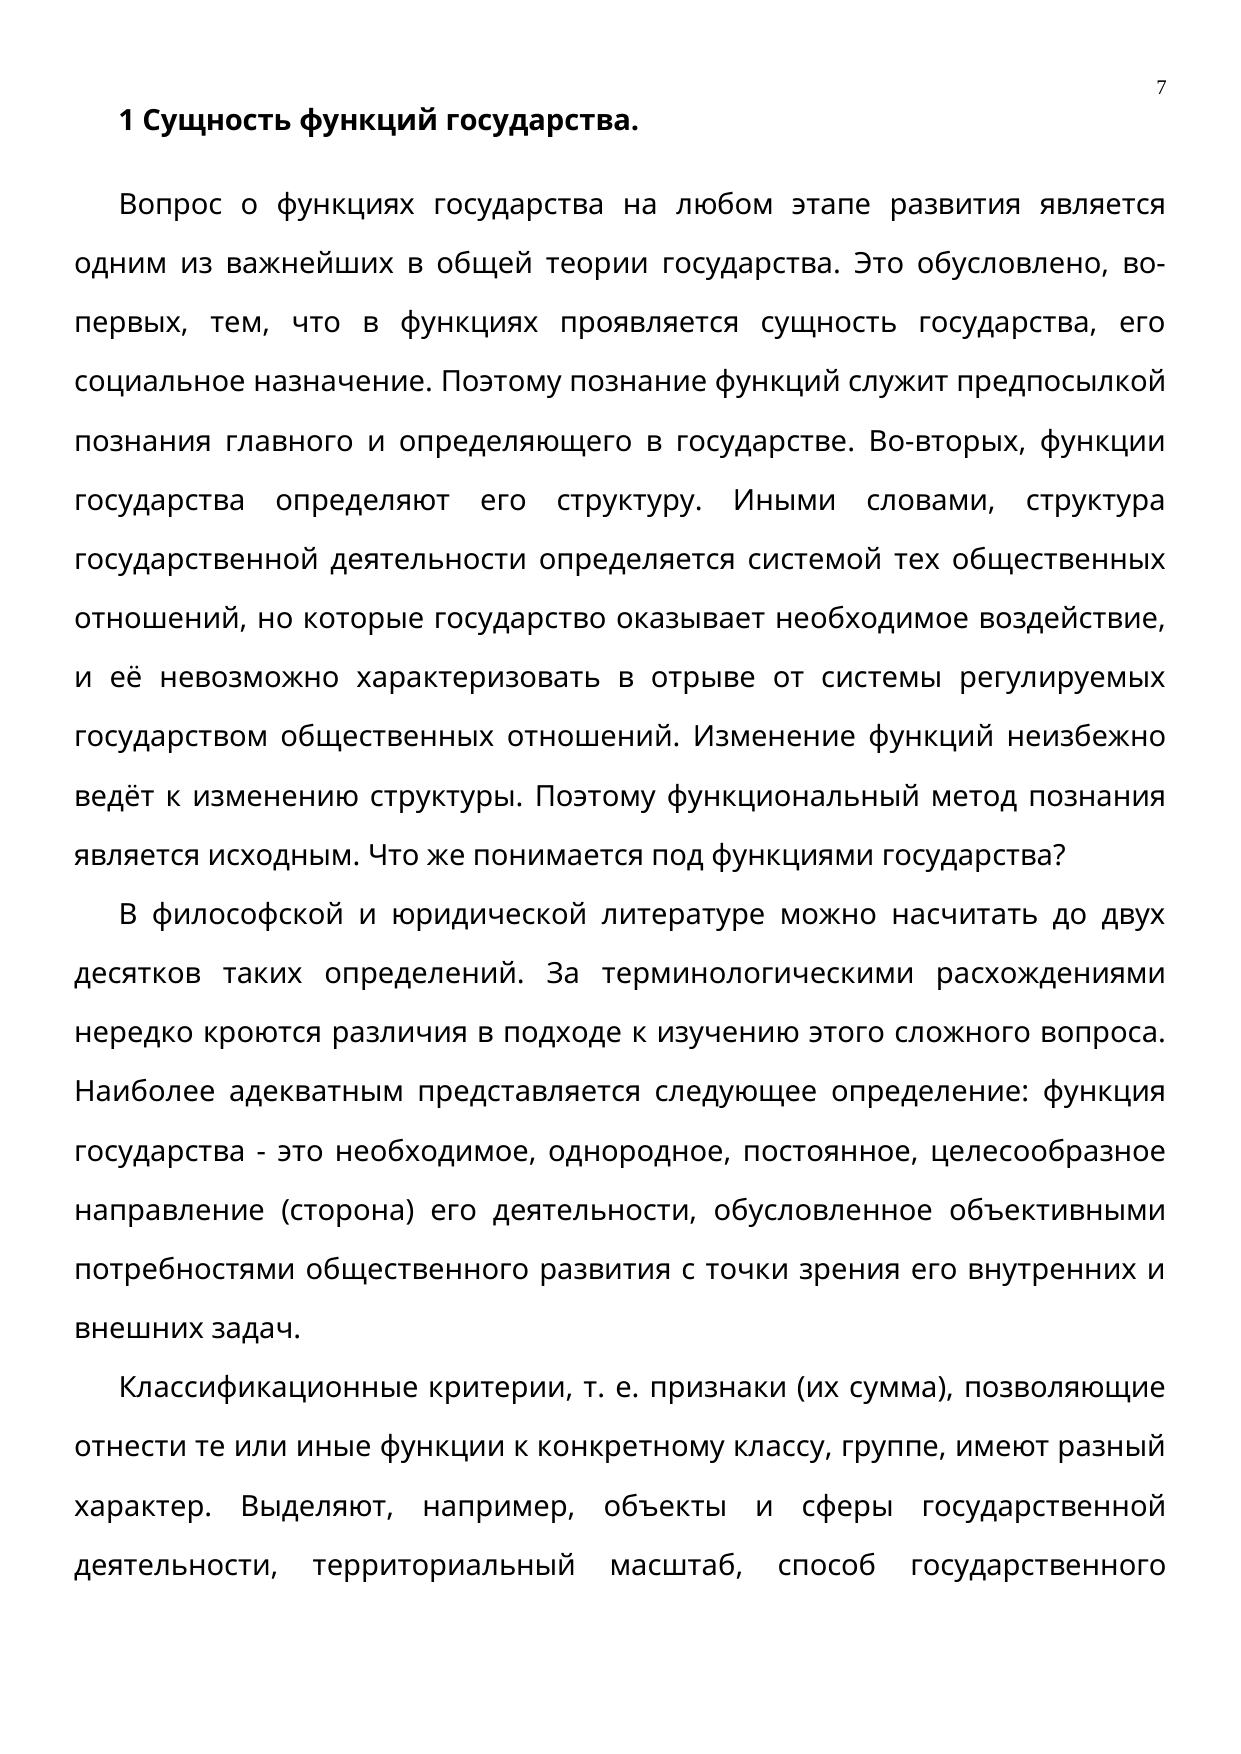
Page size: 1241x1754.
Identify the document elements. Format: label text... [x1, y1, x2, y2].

text 1 Сущность функций государства. [74, 99, 1167, 138]
text Вопрос о функциях государства на любом этапе развития является одним из важнейших в общей теории государства. Это обусловлено, во-первых, тем, что в функциях проявляется сущность государства, его социальное назначение. Поэтому познание функций служит предпосылкой познания главного и определяющего в государстве. Во-вторых, функции государства определяют его структуру. Иными словами, структура государственной деятельности определяется системой тех общественных отношений, но которые государство оказывает необходимое воздействие, и её невозможно характеризовать в отрыве от системы регулируемых государством общественных отношений. Изменение функций неизбежно ведёт к изменению структуры. Поэтому функциональный метод познания является исходным. Что же понимается под функциями государства? [74, 183, 1167, 873]
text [74, 1367, 1167, 1583]
text В философской и юридической литературе можно насчитать до двух десятков таких определений. За терминологическими расхождениями нередко кроются различия в подходе к изучению этого сложного вопроса. Наиболее адекватным представляется следующее определение: функция государства - это необходимое, однородное, постоянное, целесообразное направление (сторона) его деятельности, обусловленное объективными потребностями общественного развития с точки зрения его внутренних и внешних задач. [74, 893, 1167, 1347]
